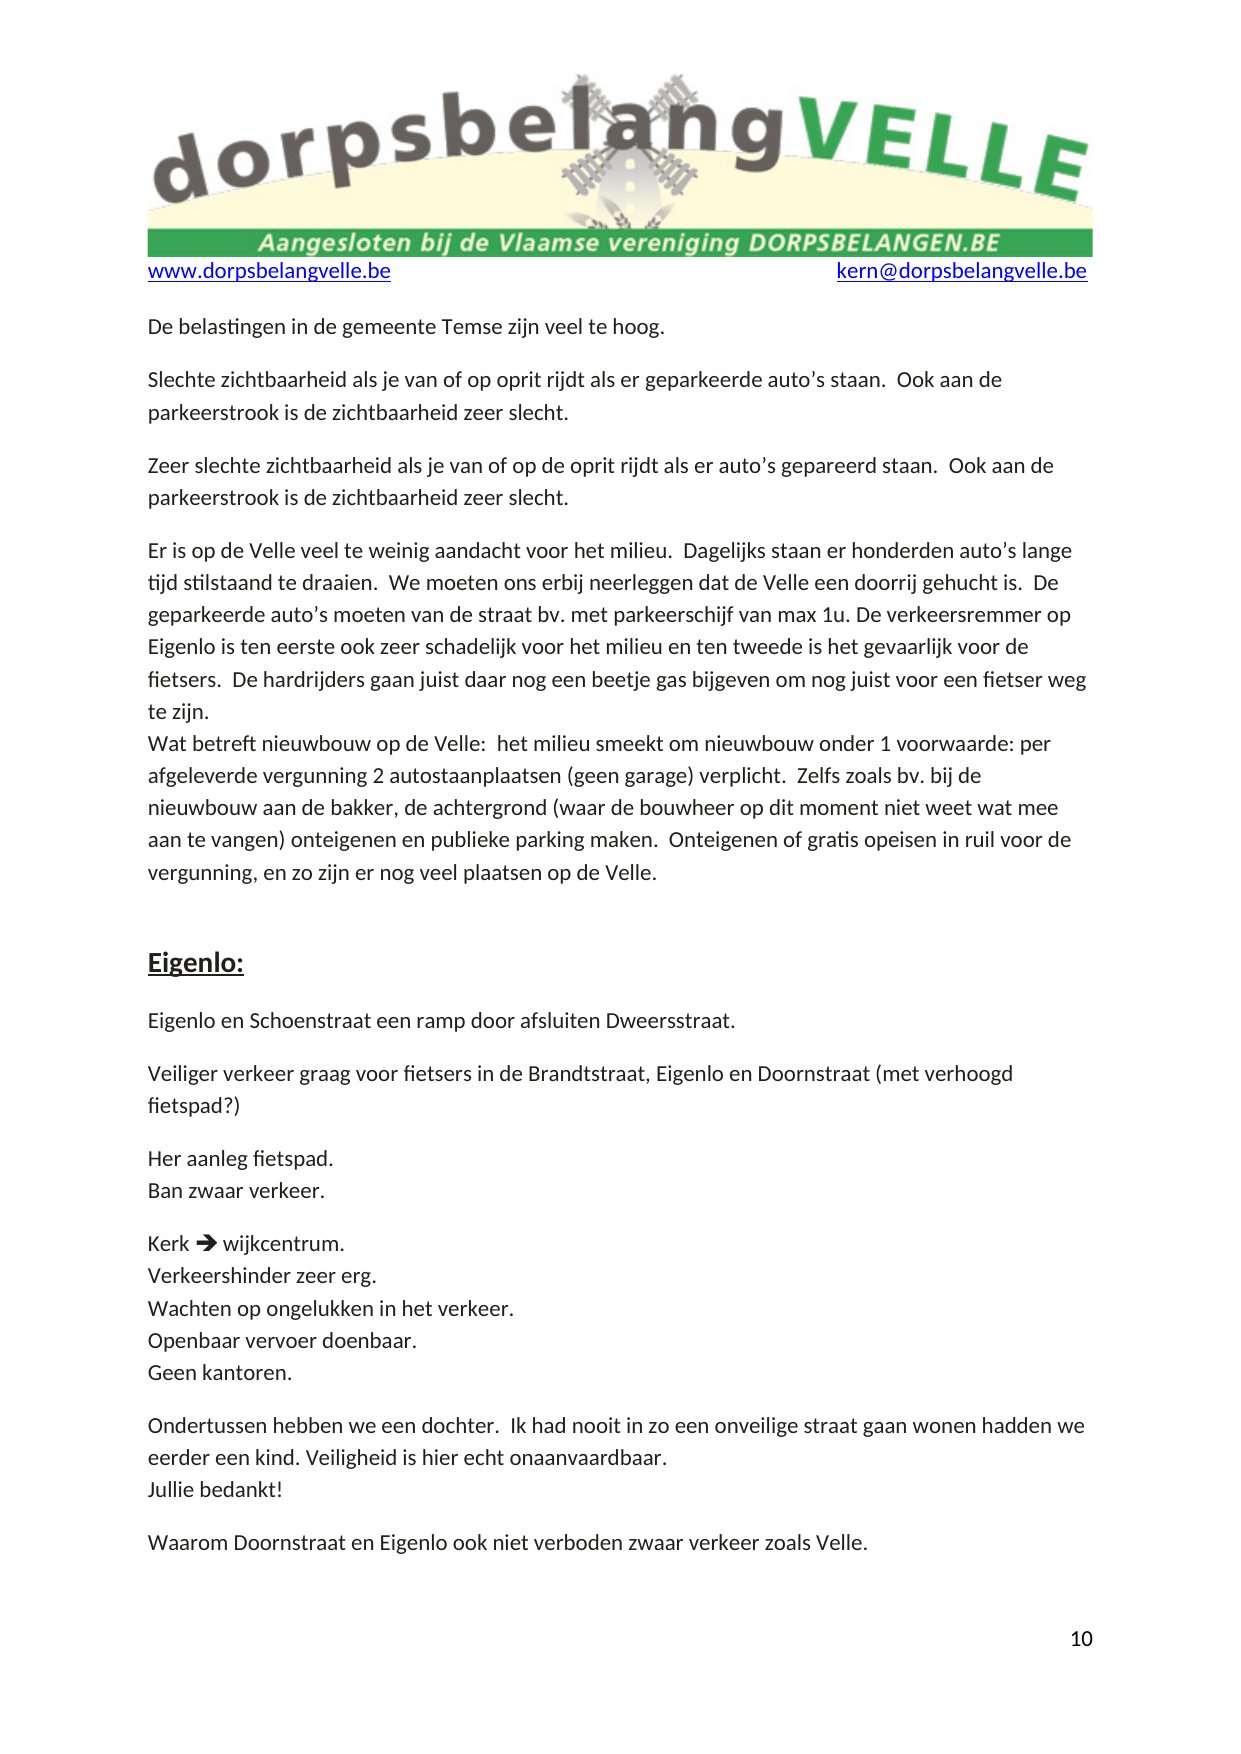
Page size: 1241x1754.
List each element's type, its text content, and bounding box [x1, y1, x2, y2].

text Zeer slechte zichtbaarheid als je van of op de oprit rijdt als er auto’s gepareerd staan. Ook aan de parkeerstrook is de zichtbaarheid zeer slecht. [148, 451, 1093, 511]
text Veiliger verkeer graag voor fietsers in de Brandtstraat, Eigenlo en Doornstraat (met verhoogd fietspad?) [148, 1059, 1093, 1119]
text Her aanleg fietspad. Ban zwaar verkeer. [148, 1144, 1093, 1204]
text De belastingen in de gemeente Temse zijn veel te hoog. [148, 312, 1093, 341]
text Er is op de Velle veel te weinig aandacht voor het milieu. Dagelijks staan er honderden auto’s lange tijd stilstaand te draaien. We moeten ons erbij neerleggen dat de Velle een doorrij gehucht is. De geparkeerde auto’s moeten van de straat bv. met parkeerschijf van max 1u. De verkeersremmer op Eigenlo is ten eerste ook zeer schadelijk voor het milieu en ten tweede is het gevaarlijk voor de fietsers. De hardrijders gaan juist daar nog een beetje gas bijgeven om nog juist voor een fietser weg te zijn. Wat betreft nieuwbouw op de Velle: het milieu smeekt om nieuwbouw onder 1 voorwaarde: per afgeleverde vergunning 2 autostaanplaatsen (geen garage) verplicht. Zelfs zoals bv. bij de nieuwbouw aan de bakker, de achtergrond (waar de bouwheer op dit moment niet weet wat mee aan te vangen) onteigenen en publieke parking maken. Onteigenen of gratis opeisen in ruil voor de vergunning, en zo zijn er nog veel plaatsen op de Velle. [148, 536, 1093, 886]
text Ondertussen hebben we een dochter. Ik had nooit in zo een onveilige straat gaan wonen hadden we eerder een kind. Veiligheid is hier echt onaanvaardbaar. Jullie bedankt! [148, 1411, 1093, 1503]
text Eigenlo: [148, 911, 1093, 980]
text Slechte zichtbaarheid als je van of op oprit rijdt als er geparkeerde auto’s staan. Ook aan de parkeerstrook is de zichtbaarheid zeer slecht. [148, 366, 1093, 426]
text Kerk wijkcentrum. Verkeershinder zeer erg. Wachten op ongelukken in het verkeer. Openbaar vervoer doenbaar. Geen kantoren. [148, 1229, 1093, 1386]
picture [147, 73, 1093, 257]
text Waarom Doornstraat en Eigenlo ook niet verboden zwaar verkeer zoals Velle. [148, 1528, 1093, 1557]
text Eigenlo en Schoenstraat een ramp door afsluiten Dweersstraat. [148, 1006, 1093, 1034]
